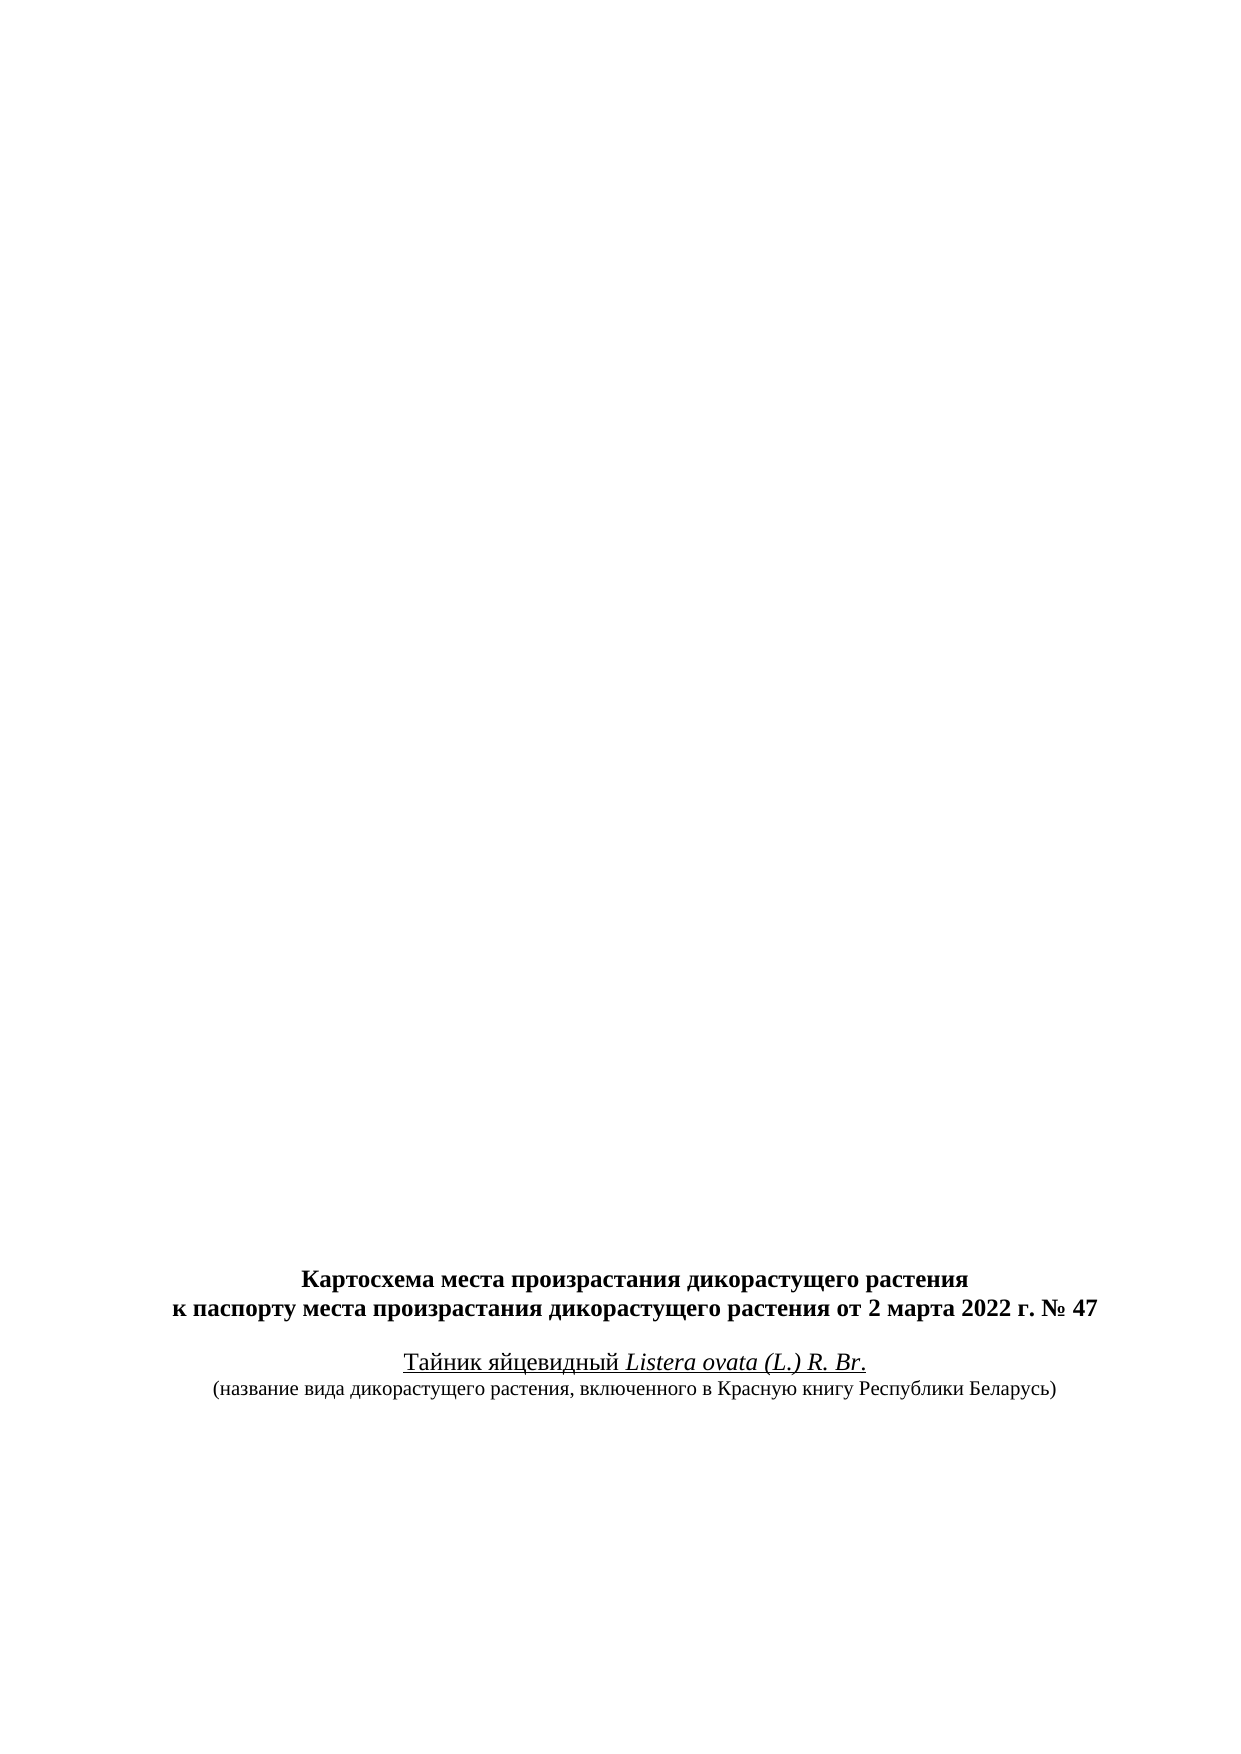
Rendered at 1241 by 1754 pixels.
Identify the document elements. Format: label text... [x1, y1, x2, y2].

text (название вида дикорастущего растения, включенного в Красную книгу Республики Беларусь) [148, 1376, 1122, 1400]
text Картосхема места произрастания дикорастущего растения к паспорту места произрастания дикорастущего растения от 2 марта 2022 г. № 47 [148, 1264, 1122, 1322]
text Тайник яйцевидный Listera ovata (L.) R. Br. [148, 1347, 1122, 1376]
